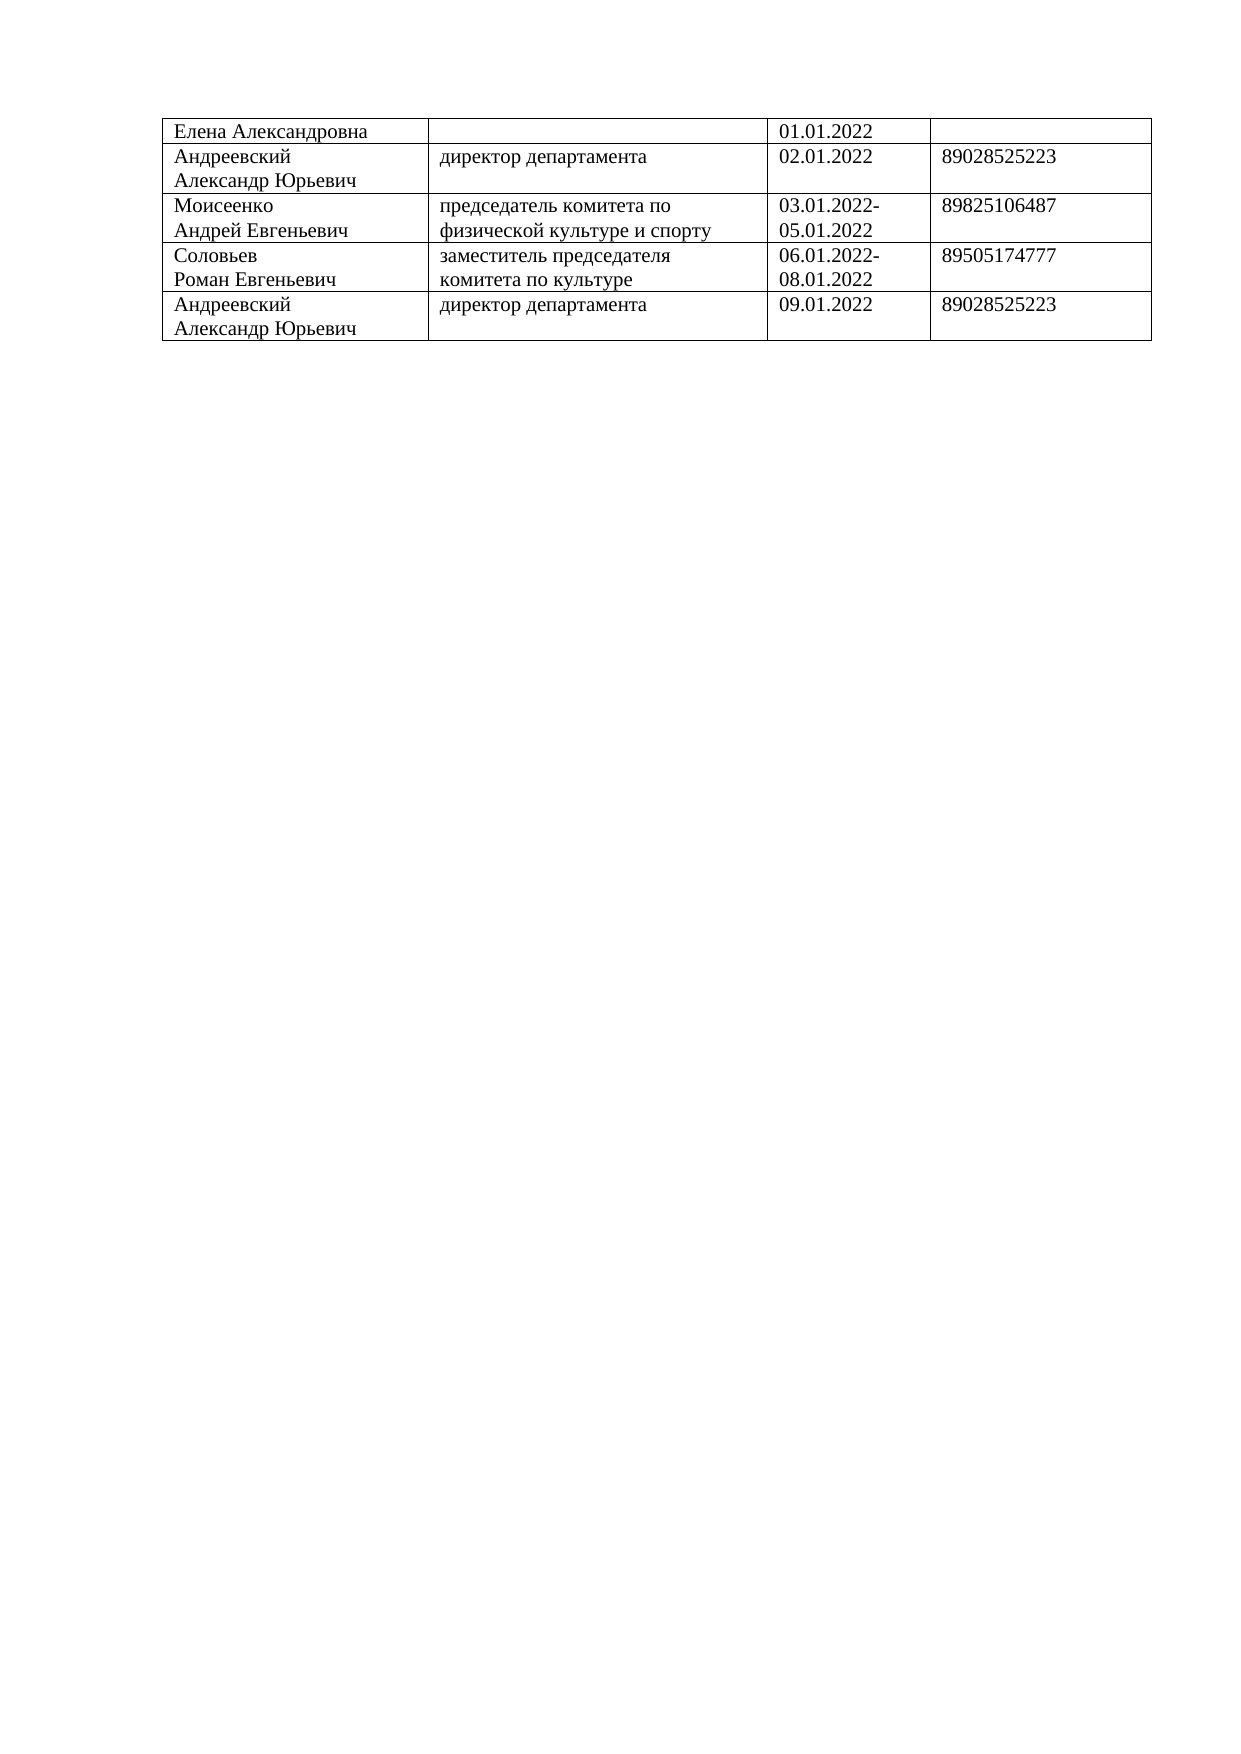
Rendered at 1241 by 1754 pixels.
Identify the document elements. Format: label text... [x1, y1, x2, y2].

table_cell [429, 119, 767, 143]
table_cell 03.01.2022-05.01.2022 [768, 194, 930, 242]
table_cell Соловьев Роман Евгеньевич [163, 243, 428, 291]
table_cell директор департамента [429, 292, 767, 340]
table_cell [768, 119, 930, 143]
table_cell 89505174777 [931, 243, 1151, 291]
table_cell 89028525223 [931, 292, 1151, 340]
table_cell заместитель председателя комитета по культуре [429, 243, 767, 291]
table_cell 02.01.2022 [768, 144, 930, 192]
table_cell 09.01.2022 [768, 292, 930, 340]
table_cell Моисеенко Андрей Евгеньевич [163, 194, 428, 242]
table_cell 06.01.2022-08.01.2022 [768, 243, 930, 291]
table_cell 89825619314 [931, 119, 1151, 143]
table_cell 89825106487 [931, 194, 1151, 242]
table_cell председатель комитета по физической культуре и спорту [429, 194, 767, 242]
table_cell директор департамента [429, 144, 767, 192]
table_cell Андреевский Александр Юрьевич [163, 144, 428, 192]
table_cell 89028525223 [931, 144, 1151, 192]
table_cell Андреевский Александр Юрьевич [163, 292, 428, 340]
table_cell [163, 119, 428, 143]
